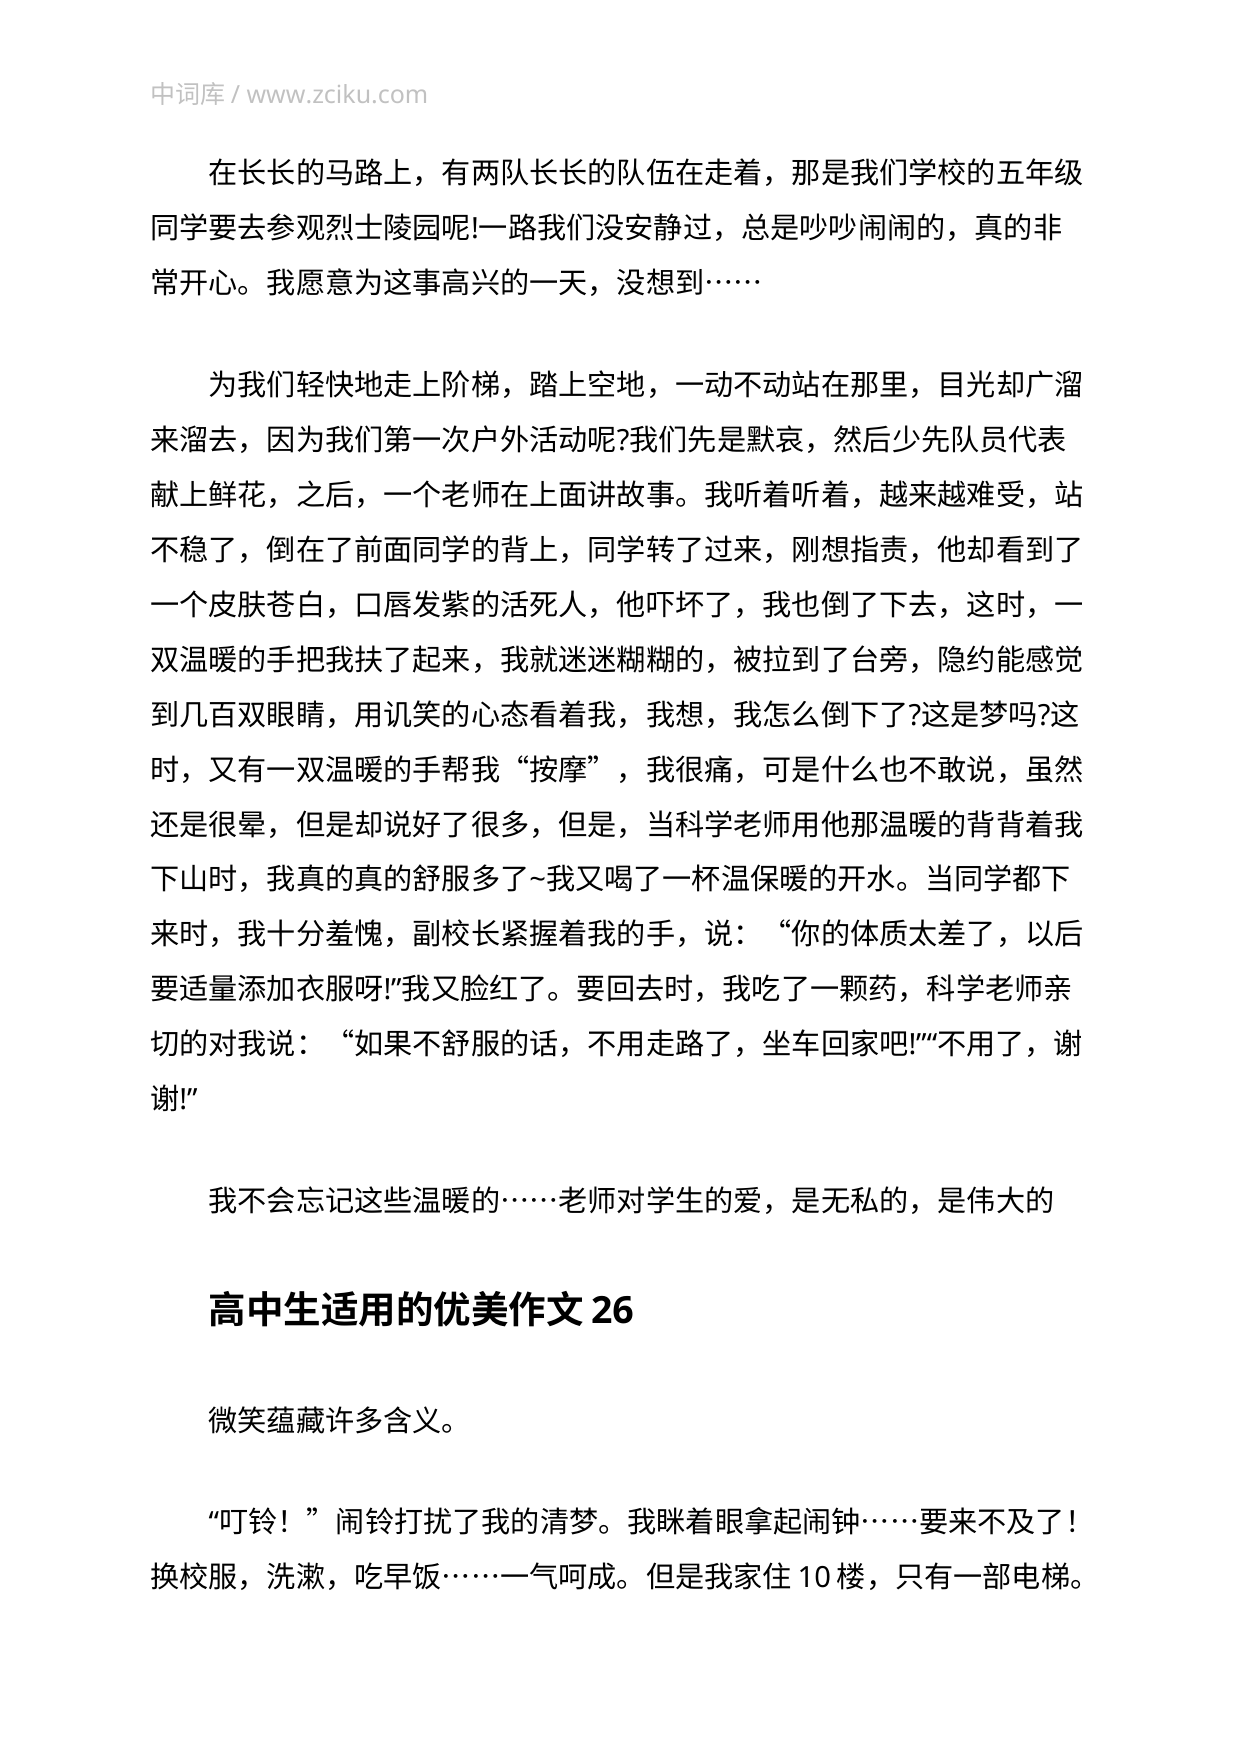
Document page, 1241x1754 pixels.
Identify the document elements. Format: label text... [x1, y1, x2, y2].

text 微笑蕴藏许多含义。 [150, 1397, 1090, 1439]
text 高中生适用的优美作文26 [150, 1279, 1090, 1334]
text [150, 1499, 1090, 1596]
text 我不会忘记这些温暖的……老师对学生的爱，是无私的，是伟大的 [150, 1178, 1090, 1220]
text 在长长的马路上，有两队长长的队伍在走着，那是我们学校的五年级同学要去参观烈士陵园呢!一路我们没安静过，总是吵吵闹闹的，真的非常开心。我愿意为这事高兴的一天，没想到…… [150, 150, 1090, 302]
text 为我们轻快地走上阶梯，踏上空地，一动不动站在那里，目光却广溜来溜去，因为我们第一次户外活动呢?我们先是默哀，然后少先队员代表献上鲜花，之后，一个老师在上面讲故事。我听着听着，越来越难受，站不稳了，倒在了前面同学的背上，同学转了过来，刚想指责，他却看到了一个皮肤苍白，口唇发紫的活死人，他吓坏了，我也倒了下去，这时，一双温暖的手把我扶了起来，我就迷迷糊糊的，被拉到了台旁，隐约能感觉到几百双眼睛，用讥笑的心态看着我，我想，我怎么倒下了?这是梦吗?这时，又有一双温暖的手帮我“按摩”，我很痛，可是什么也不敢说，虽然还是很晕，但是却说好了很多，但是，当科学老师用他那温暖的背背着我下山时，我真的真的舒服多了~我又喝了一杯温保暖的开水。当同学都下来时，我十分羞愧，副校长紧握着我的手，说：“你的体质太差了，以后要适量添加衣服呀!”我又脸红了。要回去时，我吃了一颗药，科学老师亲切的对我说：“如果不舒服的话，不用走路了，坐车回家吧!”“不用了，谢谢!” [150, 362, 1090, 1118]
